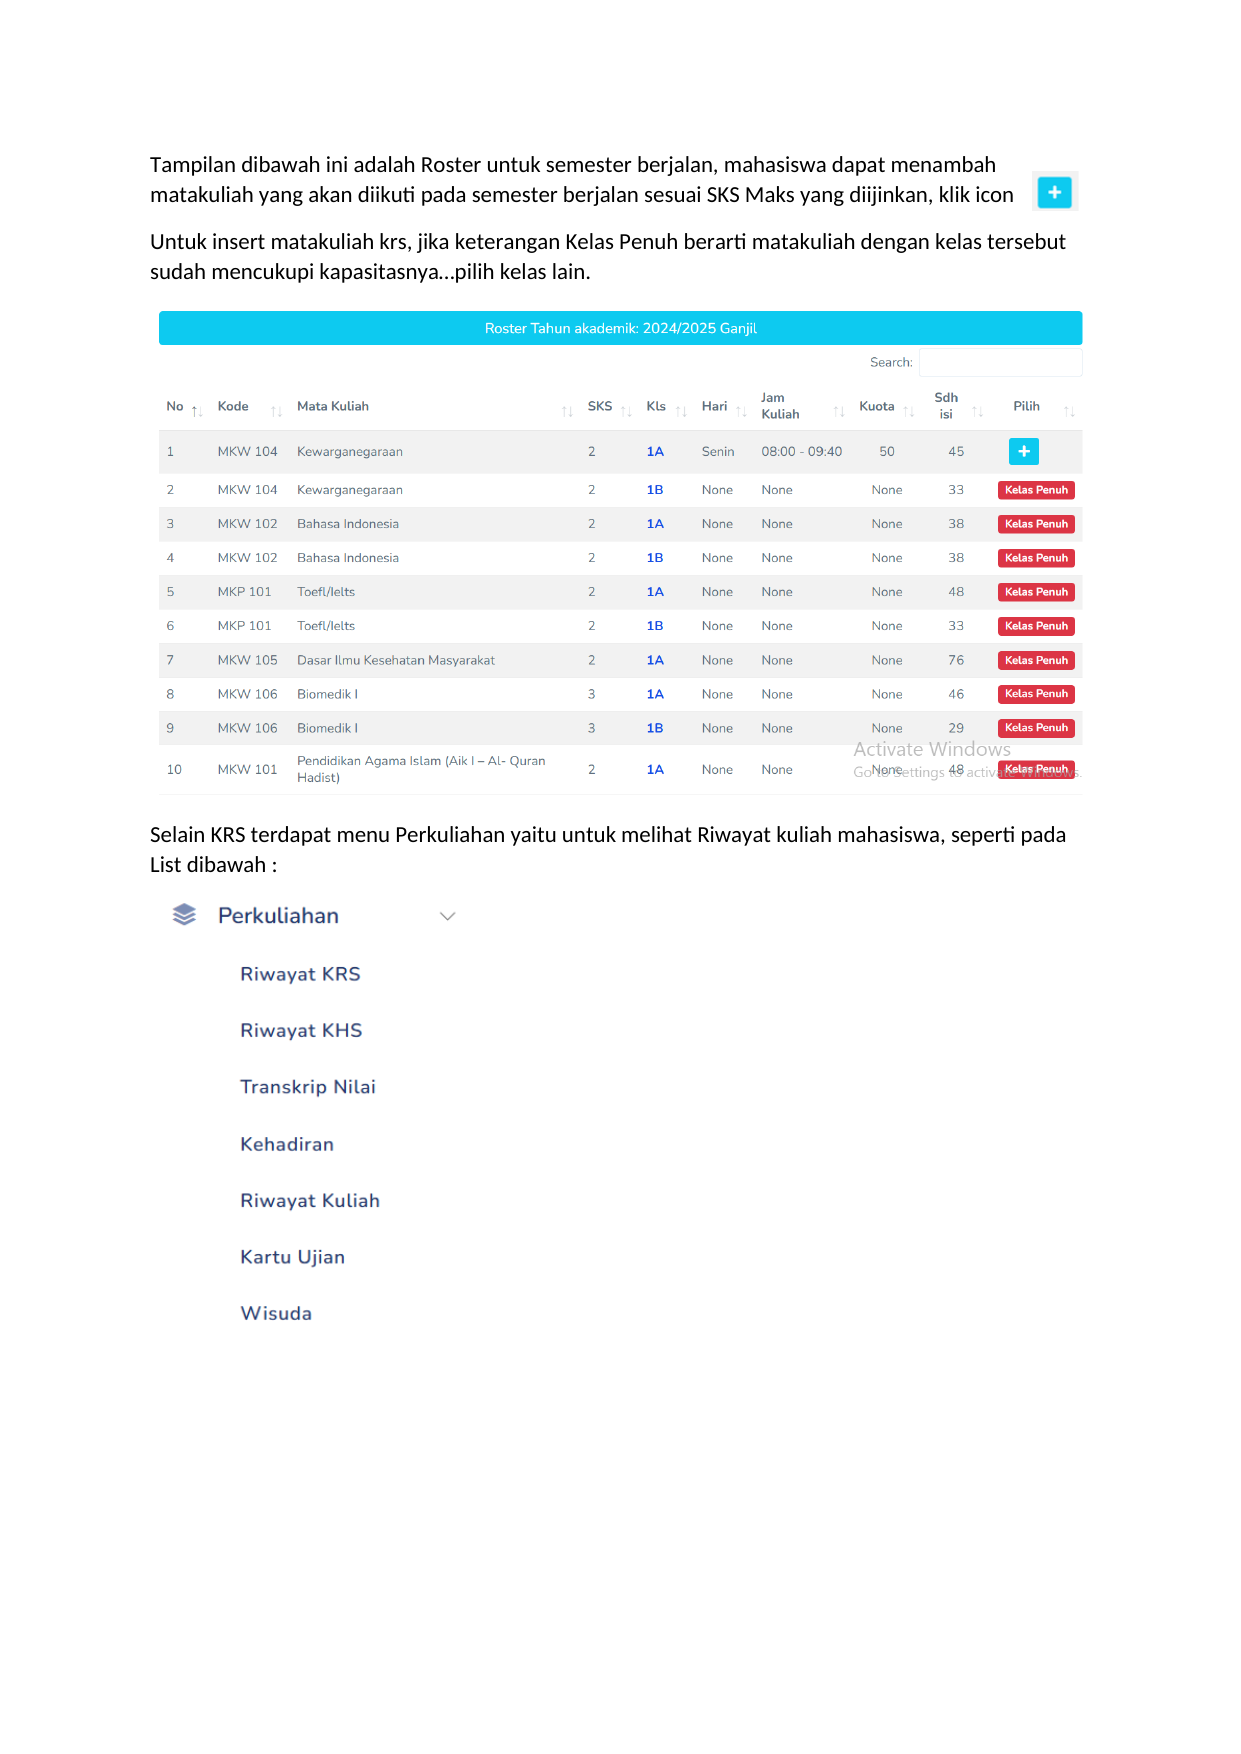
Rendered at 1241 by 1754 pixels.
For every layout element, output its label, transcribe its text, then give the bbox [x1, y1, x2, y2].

text Tampilan dibawah ini adalah Roster untuk semester berjalan, mahasiswa dapat menambah matakuliah yang akan diikuti pada semester berjalan sesuai SKS Maks yang diijinkan, klik icon [150, 150, 1090, 208]
picture [150, 896, 517, 1348]
text Untuk insert matakuliah krs, jika keterangan Kelas Penuh berarti matakuliah dengan kelas tersebut sudah mencukupi kapasitasnya…pilih kelas lain. [150, 227, 1090, 285]
picture [150, 304, 1091, 801]
text Selain KRS terdapat menu Perkuliahan yaitu untuk melihat Riwayat kuliah mahasiswa, seperti pada List dibawah : [150, 820, 1090, 878]
picture [1032, 171, 1079, 211]
